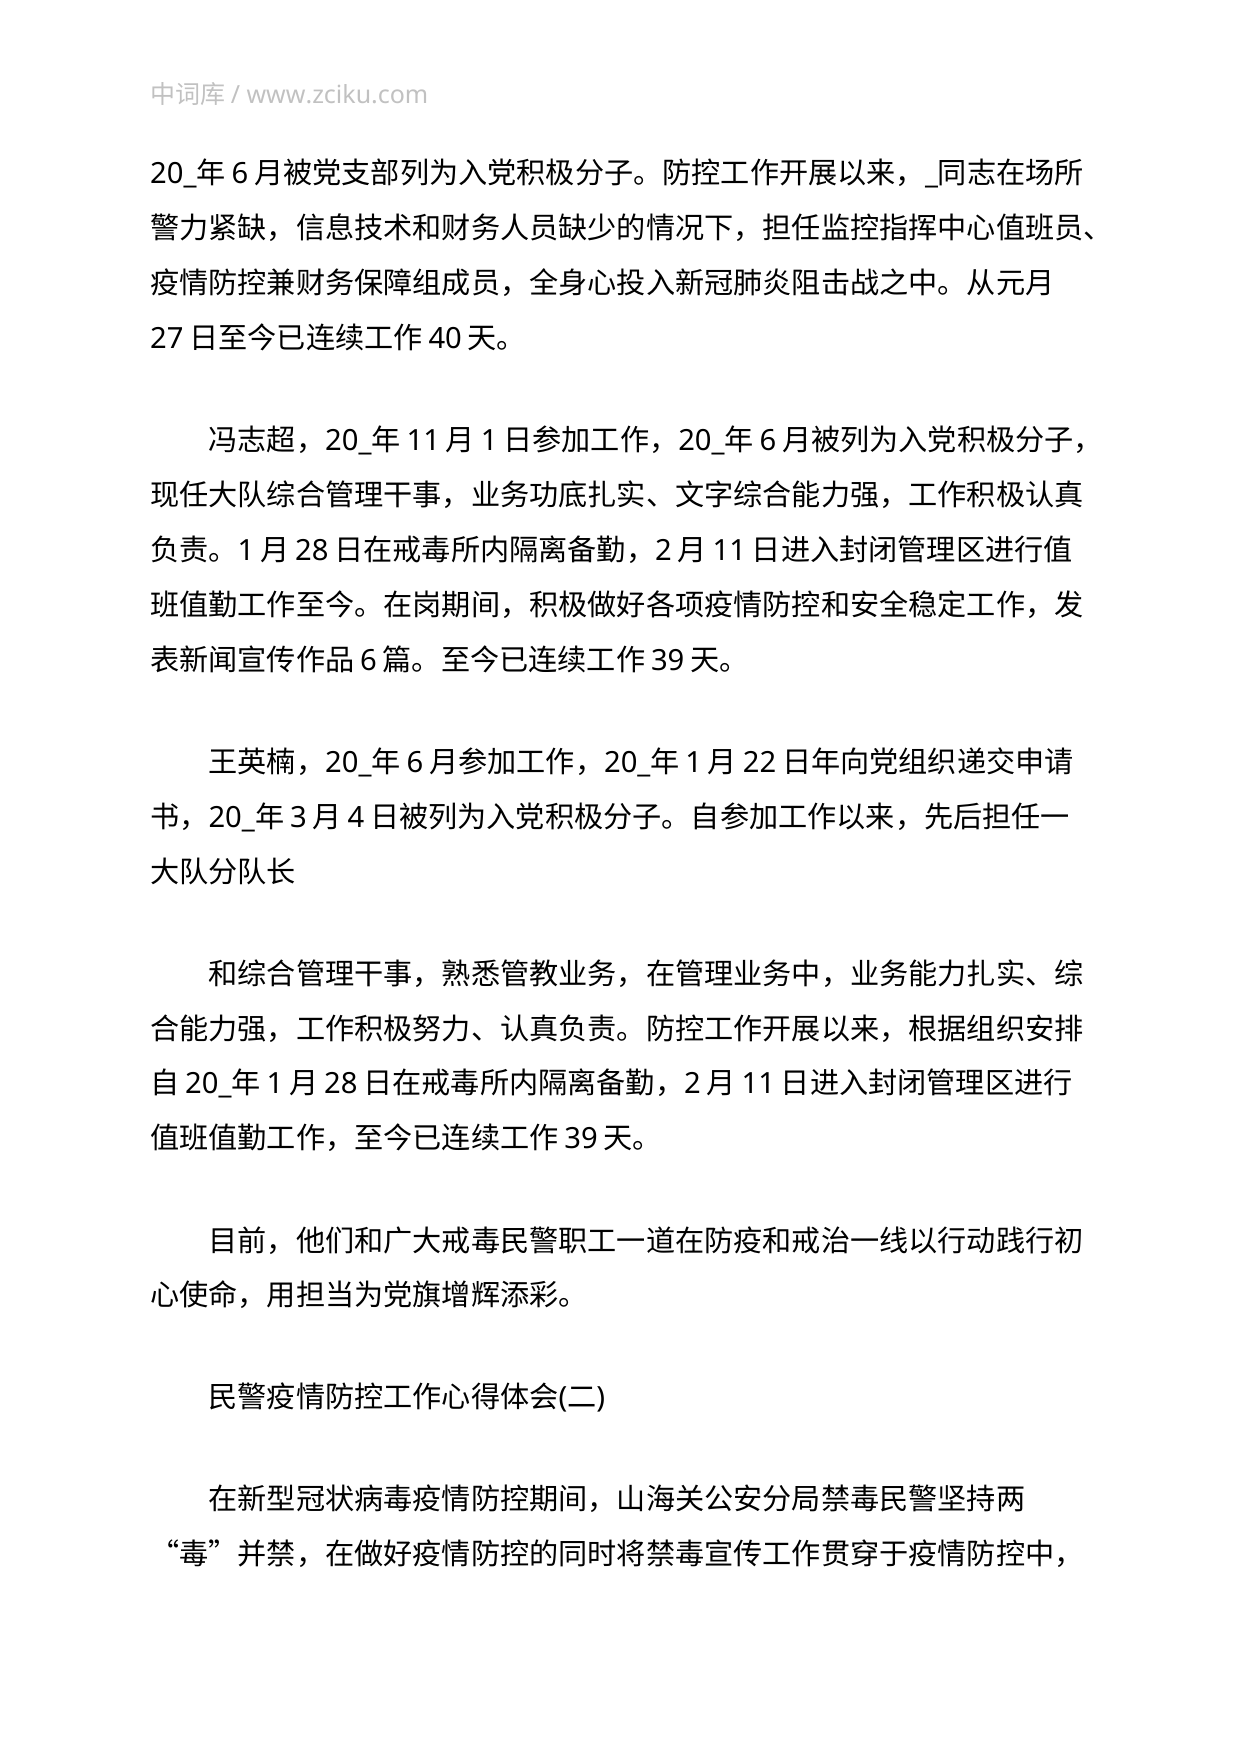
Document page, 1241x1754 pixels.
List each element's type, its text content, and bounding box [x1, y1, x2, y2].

text 冯志超，20_年11月1日参加工作，20_年6月被列为入党积极分子，现任大队综合管理干事，业务功底扎实、文字综合能力强，工作积极认真负责。1月28日在戒毒所内隔离备勤，2月11日进入封闭管理区进行值班值勤工作至今。在岗期间，积极做好各项疫情防控和安全稳定工作，发表新闻宣传作品6篇。至今已连续工作39天。 [150, 417, 1090, 679]
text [150, 150, 1090, 357]
text 王英楠，20_年6月参加工作，20_年1月22日年向党组织递交申请书，20_年3月4日被列为入党积极分子。自参加工作以来，先后担任一大队分队长 [150, 738, 1090, 891]
text 和综合管理干事，熟悉管教业务，在管理业务中，业务能力扎实、综合能力强，工作积极努力、认真负责。防控工作开展以来，根据组织安排自20_年1月28日在戒毒所内隔离备勤，2月11日进入封闭管理区进行值班值勤工作，至今已连续工作39天。 [150, 950, 1090, 1157]
text 目前，他们和广大戒毒民警职工一道在防疫和戒治一线以行动践行初心使命，用担当为党旗增辉添彩。 [150, 1217, 1090, 1314]
text 民警疫情防控工作心得体会(二) [150, 1374, 1090, 1416]
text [150, 1476, 1090, 1573]
